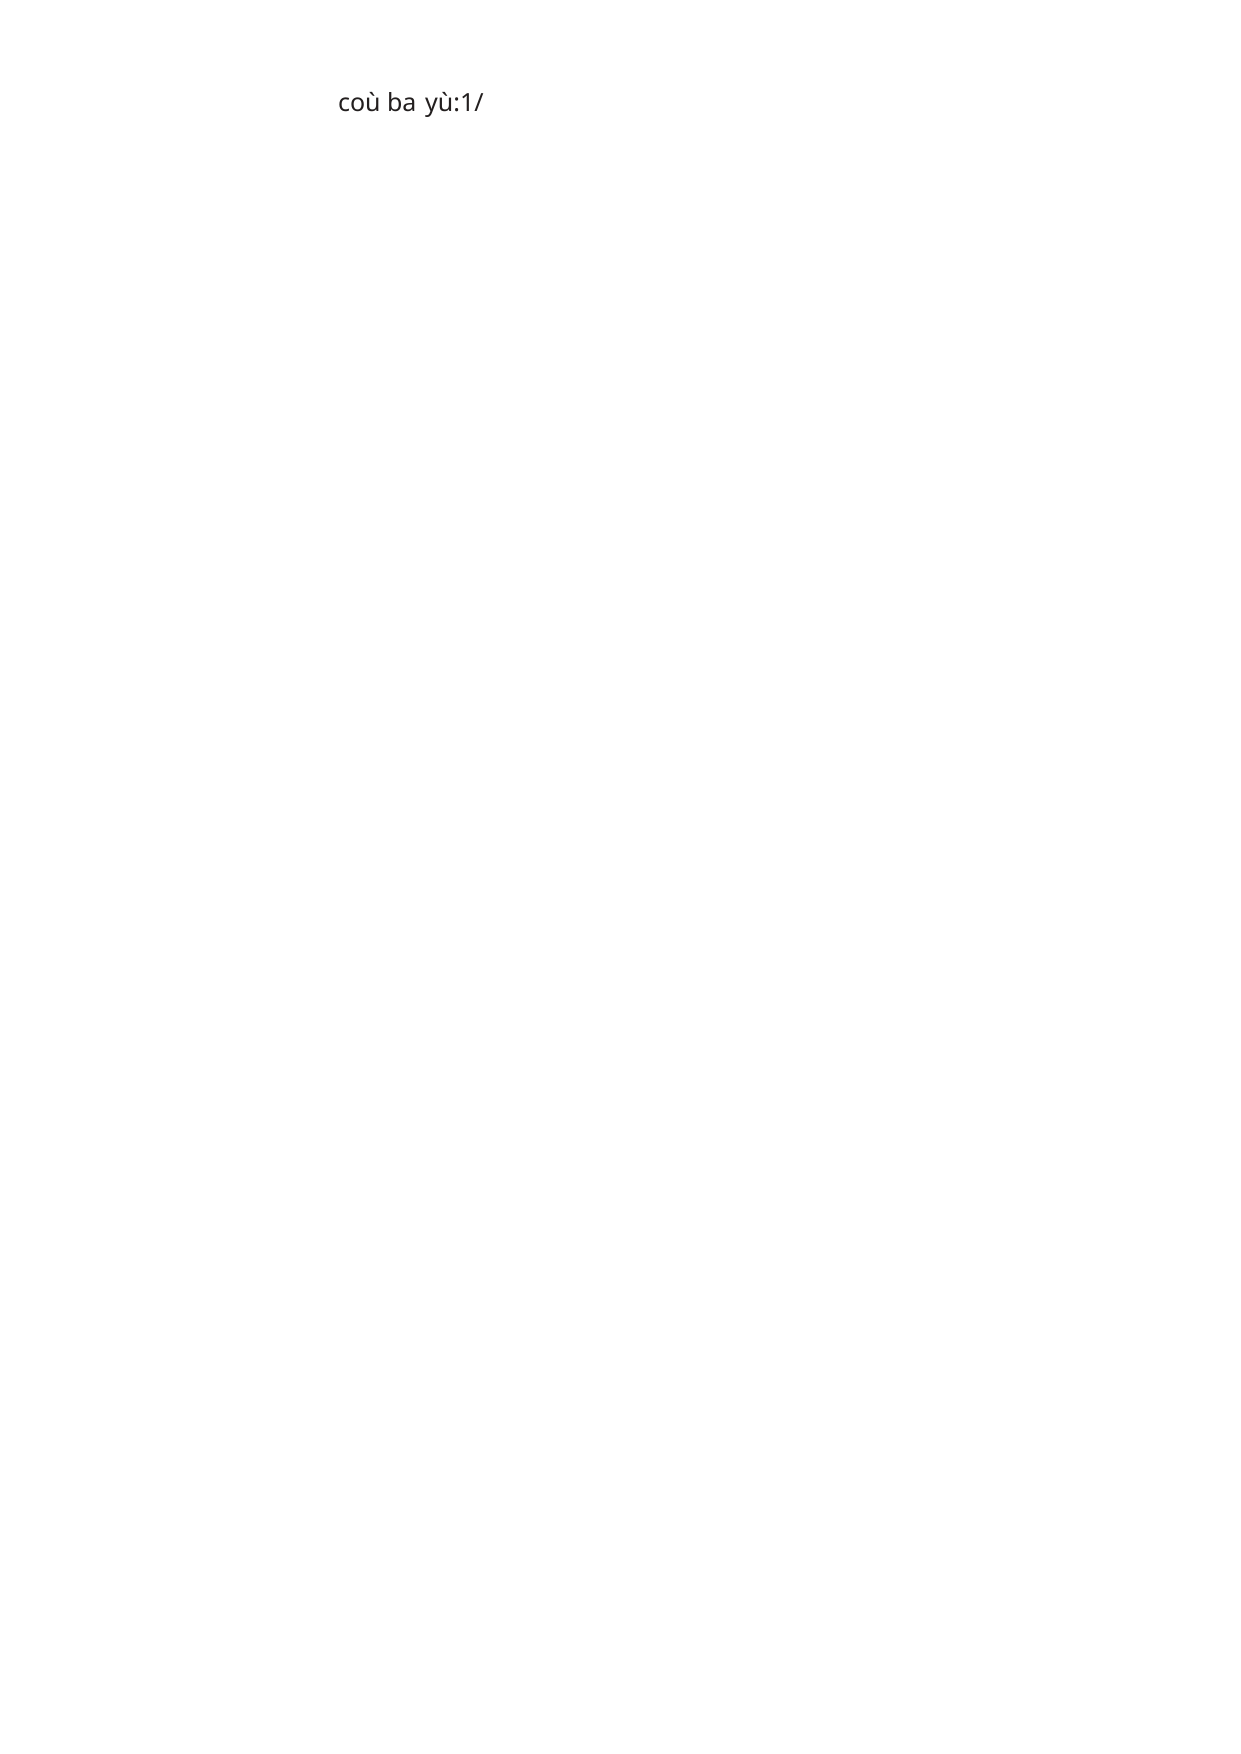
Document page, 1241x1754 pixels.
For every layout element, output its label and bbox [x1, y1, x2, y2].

list [309, 87, 1065, 118]
